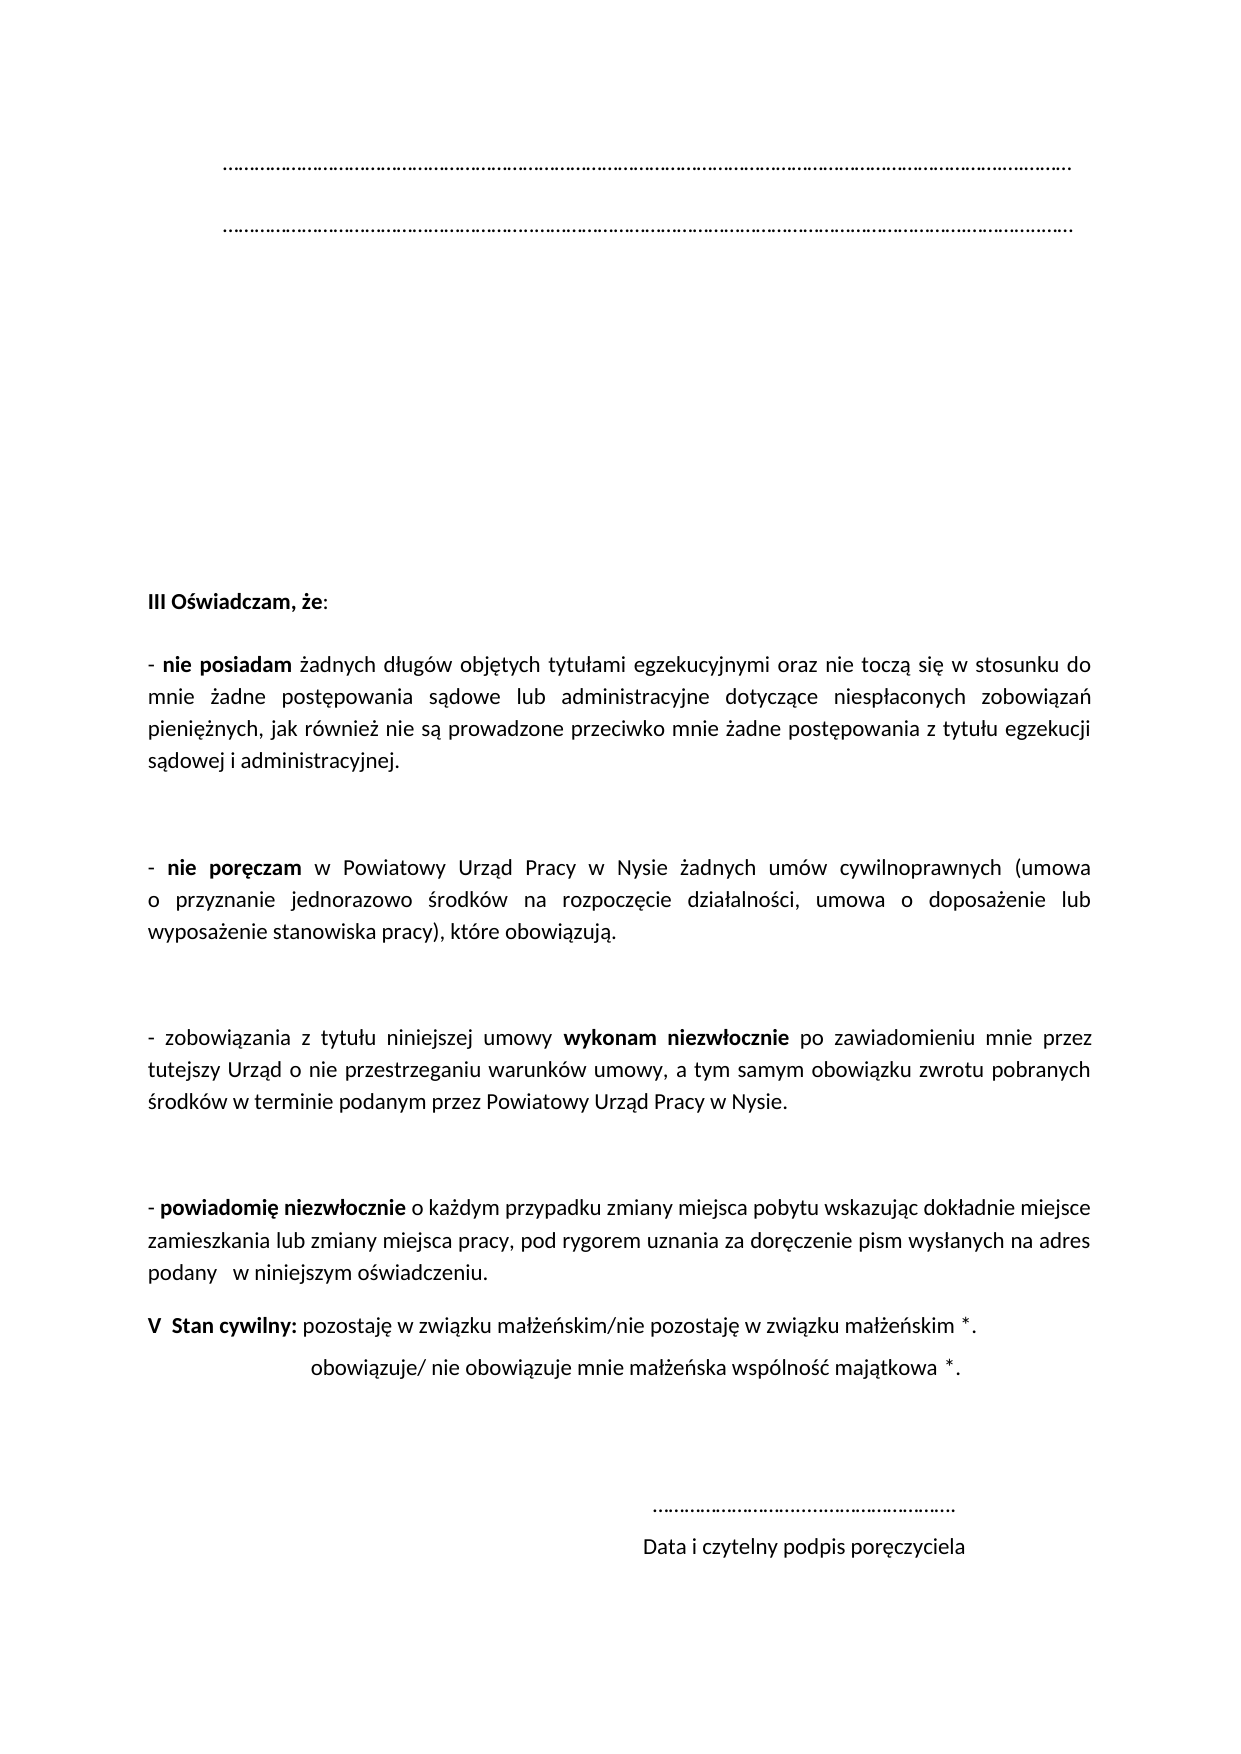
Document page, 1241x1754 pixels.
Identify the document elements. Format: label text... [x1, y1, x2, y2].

text III Oświadczam, że: [148, 587, 1093, 615]
text …………………………………………………..……………………………………………………………………….…………..…… [223, 210, 1093, 238]
text - zobowiązania z tytułu niniejszej umowy wykonam niezwłocznie po zawiadomieniu mnie przez tutejszy Urząd o nie przestrzeganiu warunków umowy, a tym samym obowiązku zwrotu pobranych środków w terminie podanym przez Powiatowy Urząd Pracy w Nysie. [148, 1023, 1093, 1116]
text ………………………………………………………………………………………………………………………………….….……… [223, 148, 1093, 176]
list V Stan cywilny: pozostaję w związku małżeńskim/nie pozostaję w związku małżeńskim *. [148, 1311, 1093, 1339]
text - nie posiadam żadnych długów objętych tytułami egzekucyjnymi oraz nie toczą się w stosunku do mnie żadne postępowania sądowe lub administracyjne dotyczące niespłaconych zobowiązań pieniężnych, jak również nie są prowadzone przeciwko mnie żadne postępowania z tytułu egzekucji sądowej i administracyjnej. [148, 650, 1093, 775]
list obowiązuje/ nie obowiązuje mnie małżeńska wspólność majątkowa *. [148, 1353, 1093, 1381]
text - nie poręczam w Powiatowy Urząd Pracy w Nysie żadnych umów cywilnoprawnych (umowa o przyznanie jednorazowo środków na rozpoczęcie działalności, umowa o doposażenie lub wyposażenie stanowiska pracy), które obowiązują. [148, 853, 1093, 945]
text ……………………….....……………………. Data i czytelny podpis poręczyciela [516, 1448, 1093, 1560]
text - powiadomię niezwłocznie o każdym przypadku zmiany miejsca pobytu wskazując dokładnie miejsce zamieszkania lub zmiany miejsca pracy, pod rygorem uznania za doręczenie pism wysłanych na adres podany w niniejszym oświadczeniu. [148, 1193, 1093, 1286]
